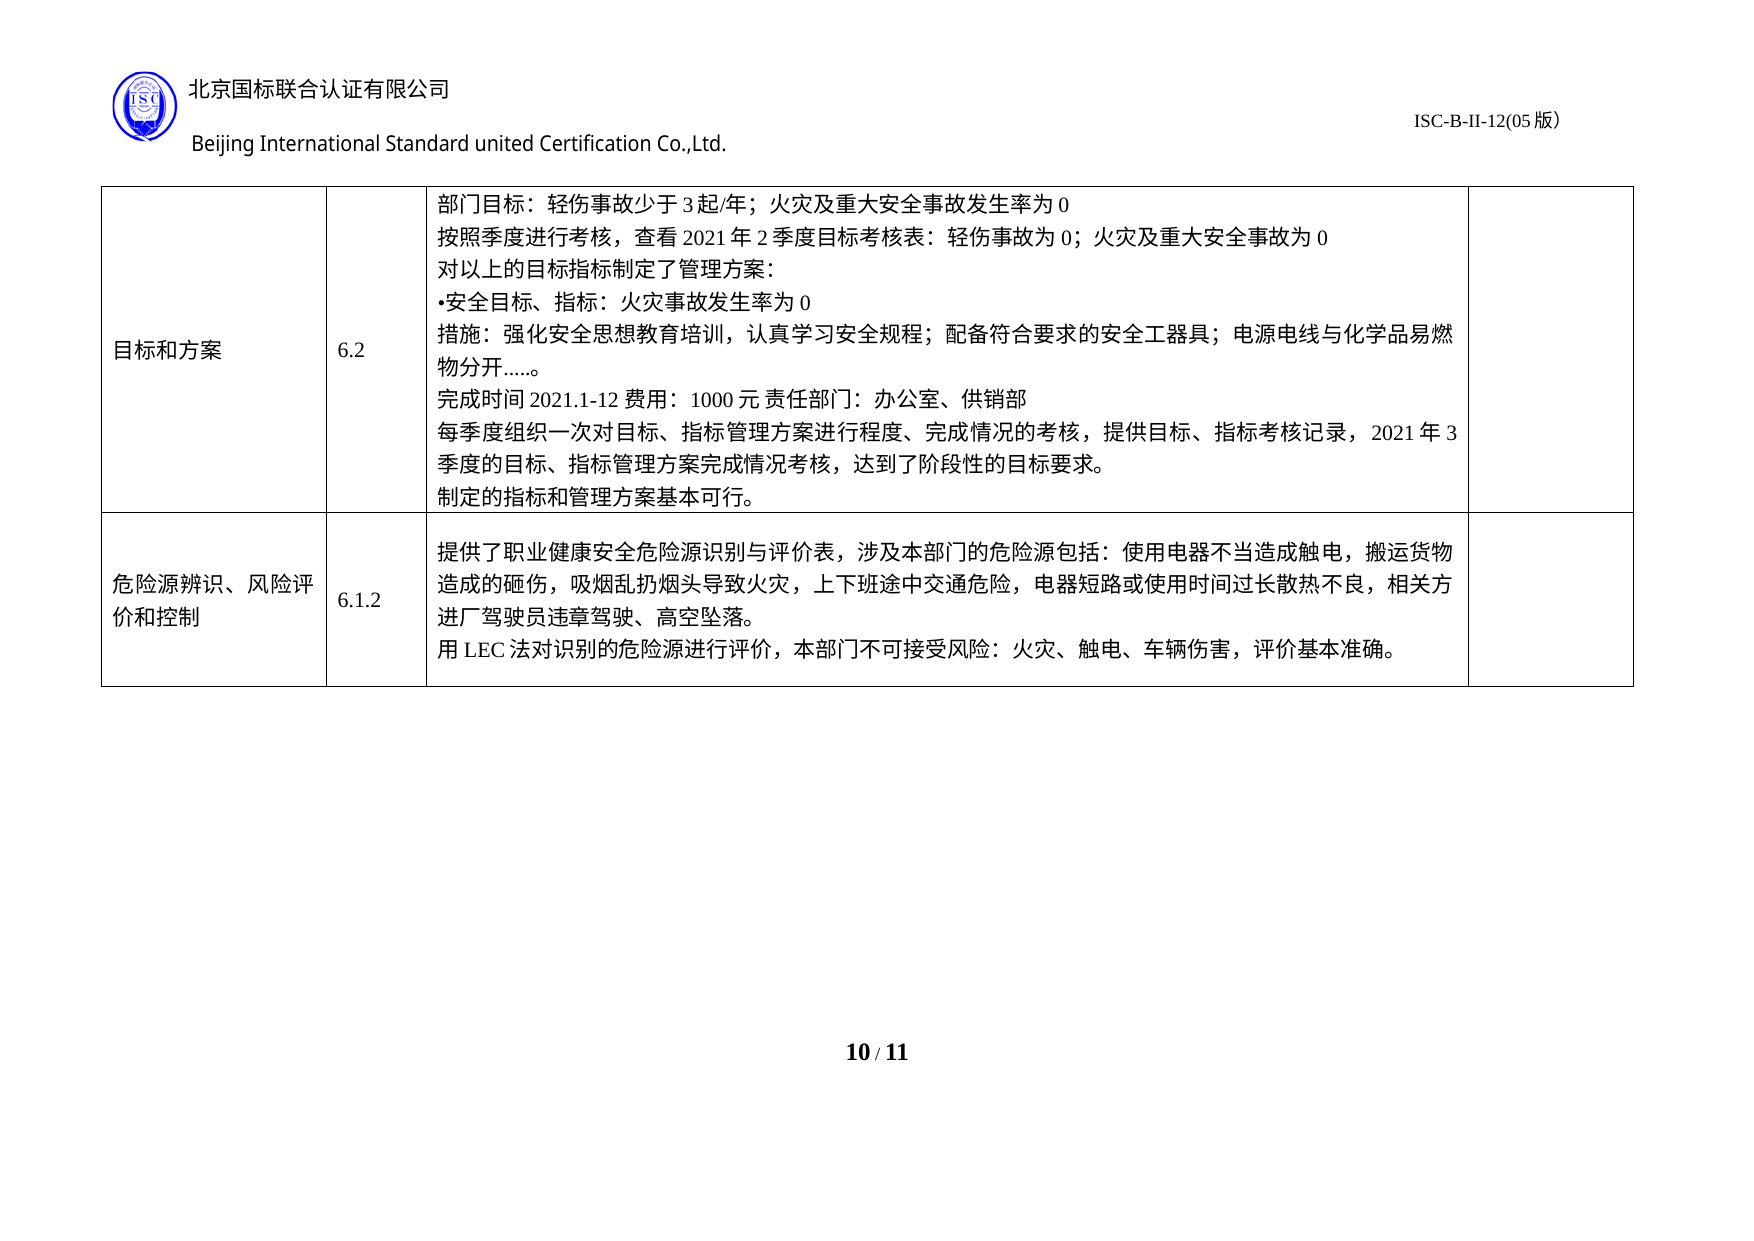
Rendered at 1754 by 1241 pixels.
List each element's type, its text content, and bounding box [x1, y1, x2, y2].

table_cell 6.1.2 [327, 513, 426, 686]
table_cell 危险源辨识、风险评价和控制 [102, 513, 326, 686]
table_cell 提供了职业健康安全危险源识别与评价表，涉及本部门的危险源包括：使用电器不当造成触电，搬运货物造成的砸伤，吸烟乱扔烟头导致火灾，上下班途中交通危险，电器短路或使用时间过长散热不良，相关方进厂驾驶员违章驾驶、高空坠落。 用LEC法对识别的危险源进行评价，本部门不可接受风险：火灾、触电、车辆伤害，评价基本准确。 [427, 513, 1468, 686]
picture [112, 71, 180, 140]
table_cell [1469, 187, 1633, 512]
table_cell 部门目标：轻伤事故少于3起/年；火灾及重大安全事故发生率为0 按照季度进行考核，查看2021年2季度目标考核表：轻伤事故为0；火灾及重大安全事故为0 对以上的目标指标制定了管理方案： •安全目标、指标：火灾事故发生率为0 措施：强化安全思想教育培训，认真学习安全规程；配备符合要求的安全工器具；电源电线与化学品易燃物分开.....。 完成时间2021.1-12 费用：1000元 责任部门：办公室、供销部 每季度组织一次对目标、指标管理方案进行程度、完成情况的考核，提供目标、指标考核记录，2021年3季度的目标、指标管理方案完成情况考核，达到了阶段性的目标要求。 制定的指标和管理方案基本可行。 [427, 187, 1468, 512]
table_cell 目标和方案 [102, 187, 326, 512]
table_cell [1469, 513, 1633, 686]
table_cell 6.2 [327, 187, 426, 512]
